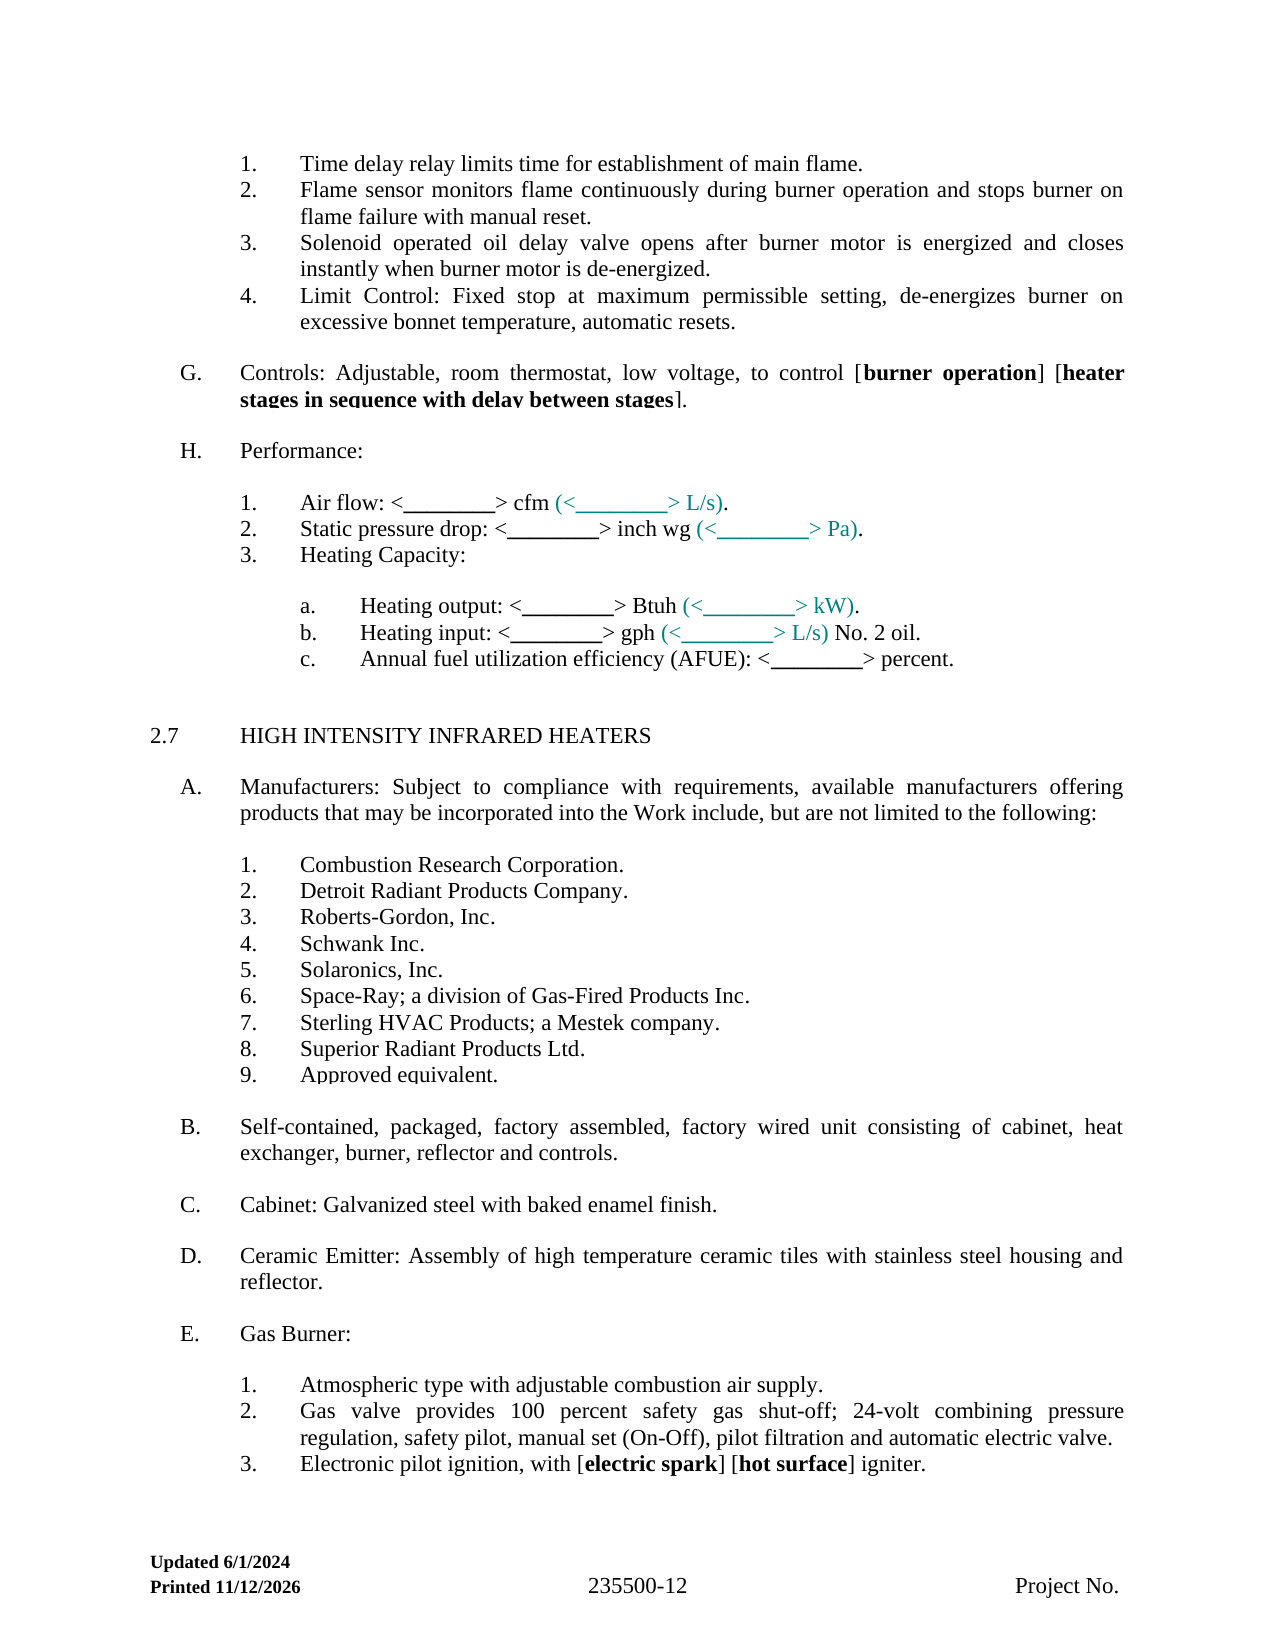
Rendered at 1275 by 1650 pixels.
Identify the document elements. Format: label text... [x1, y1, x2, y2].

text Flame sensor monitors flame continuously during burner operation and stops burner on flame failure with manual reset. [240, 176, 1125, 229]
text Space-Ray; a division of Gas-Fired Products Inc. [240, 982, 1125, 1009]
text HIGH INTENSITY INFRARED HEATERS [150, 722, 1125, 744]
text Controls: Adjustable, room thermostat, low voltage, to control [burner operation] [heater stages in sequence with delay between stages]. [180, 359, 1125, 408]
text Time delay relay limits time for establishment of main flame. [240, 150, 1125, 176]
text Superior Radiant Products Ltd. [240, 1035, 1125, 1062]
text Performance: [180, 437, 1125, 463]
text Combustion Research Corporation. [240, 851, 1125, 877]
text Self-contained, packaged, factory assembled, factory wired unit consisting of cabinet, heat exchanger, burner, reflector and controls. [180, 1113, 1125, 1166]
text Static pressure drop: <________> inch wg (<________> Pa). [240, 515, 1125, 541]
text Electronic pilot ignition, with [electric spark] [hot surface] igniter. [240, 1450, 1125, 1476]
text Manufacturers: Subject to compliance with requirements, available manufacturers offering products that may be incorporated into the Work include, but are not limited to the following: [180, 773, 1125, 826]
text Roberts-Gordon, Inc. [240, 903, 1125, 930]
text Detroit Radiant Products Company. [240, 877, 1125, 903]
text Approved equivalent. [240, 1062, 1125, 1084]
text Ceramic Emitter: Assembly of high temperature ceramic tiles with stainless steel housing and reflector. [180, 1242, 1125, 1295]
text Gas valve provides 100 percent safety gas shut-off; 24-volt combining pressure regulation, safety pilot, manual set (On-Off), pilot filtration and automatic electric valve. [240, 1397, 1125, 1450]
text Solenoid operated oil delay valve opens after burner motor is energized and closes instantly when burner motor is de-energized. [240, 229, 1125, 282]
text Annual fuel utilization efficiency (AFUE): <________> percent. [300, 645, 1125, 672]
text Cabinet: Galvanized steel with baked enamel finish. [180, 1191, 1125, 1217]
text Atmospheric type with adjustable combustion air supply. [240, 1371, 1125, 1397]
text Schwank Inc. [240, 930, 1125, 956]
text Gas Burner: [180, 1320, 1125, 1346]
text Heating Capacity: [240, 541, 1125, 568]
text Air flow: <________> cfm (<________> L/s). [240, 488, 1125, 515]
text Heating output: <________> Btuh (<________> kW). [300, 593, 1125, 619]
text Heating input: <________> gph (<________> L/s) No. 2 oil. [300, 619, 1125, 645]
text Solaronics, Inc. [240, 956, 1125, 982]
text Limit Control: Fixed stop at maximum permissible setting, de-energizes burner on excessive bonnet temperature, automatic resets. [240, 282, 1125, 334]
text Sterling HVAC Products; a Mestek company. [240, 1009, 1125, 1035]
